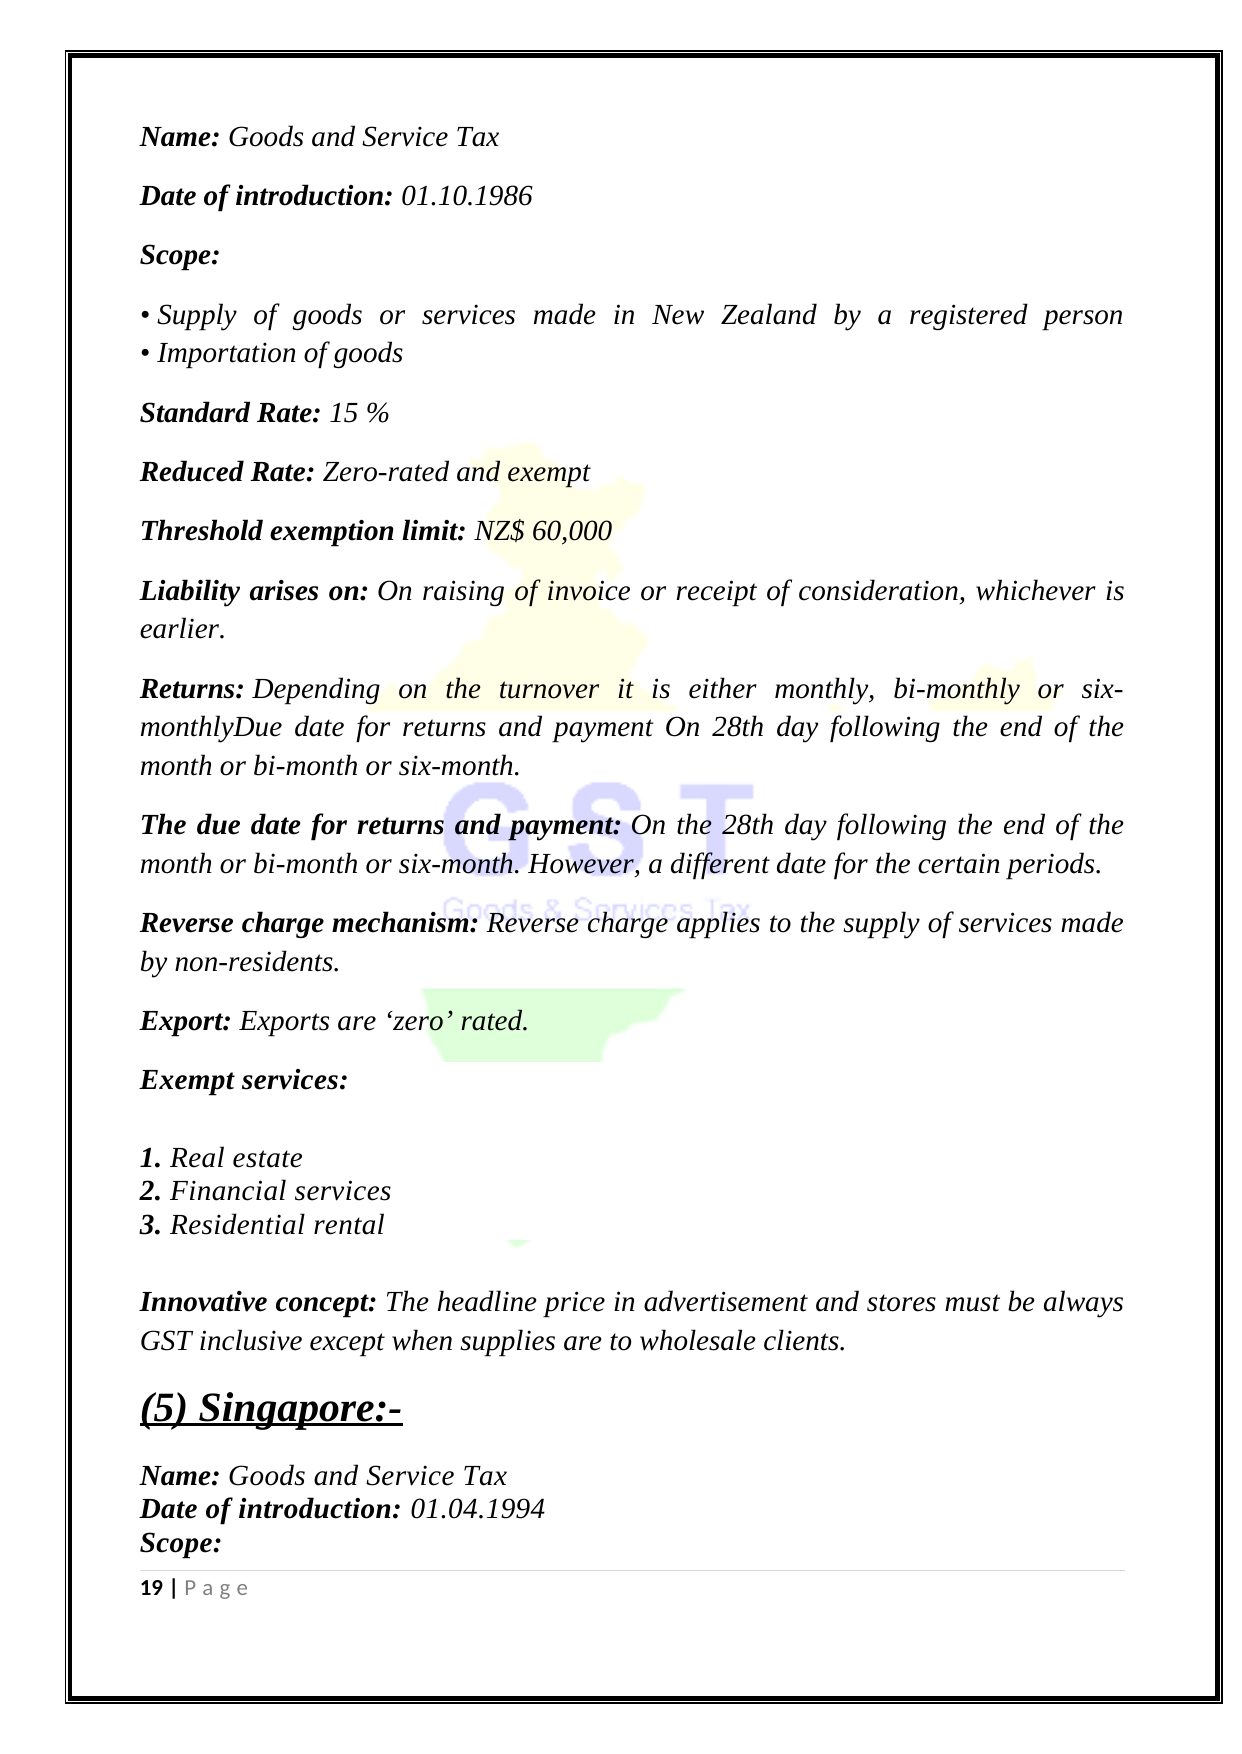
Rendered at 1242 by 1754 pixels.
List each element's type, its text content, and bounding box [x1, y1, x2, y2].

text Name: Goods and Service Tax Date of introduction: 01.04.1994 Scope: [139, 1458, 1125, 1559]
text Date of introduction: 01.10.1986 [139, 178, 1125, 212]
text Name: Goods and Service Tax [139, 119, 1125, 152]
text Reduced Rate: Zero-rated and exempt [139, 454, 1125, 488]
text Export: Exports are ‘zero’ rated. [139, 1003, 1125, 1037]
text Scope: [139, 237, 1125, 271]
text Returns: Depending on the turnover it is either monthly, bi-monthly or six-monthlyDue date for returns and payment On 28th day following the end of the month or bi-month or six-month. [139, 671, 1125, 781]
text • Supply of goods or services made in New Zealand by a registered person • Importation of goods [139, 297, 1125, 369]
text Exempt services: [139, 1062, 1125, 1096]
text The due date for returns and payment: On the 28th day following the end of the month or bi-month or six-month. However, a different date for the certain periods. [139, 807, 1125, 879]
text Reverse charge mechanism: Reverse charge applies to the supply of services made by non-residents. [139, 905, 1125, 977]
text Threshold exemption limit: NZ$ 60,000 [139, 513, 1125, 547]
text Liability arises on: On raising of invoice or receipt of consideration, whichever is earlier. [139, 573, 1125, 645]
text Standard Rate: 15 % [139, 395, 1125, 428]
text Innovative concept: The headline price in advertisement and stores must be always GST inclusive except when supplies are to wholesale clients. [139, 1284, 1125, 1356]
text 1. Real estate 2. Financial services 3. Residential rental [139, 1140, 1125, 1240]
text (5) Singapore:- [139, 1382, 1125, 1430]
